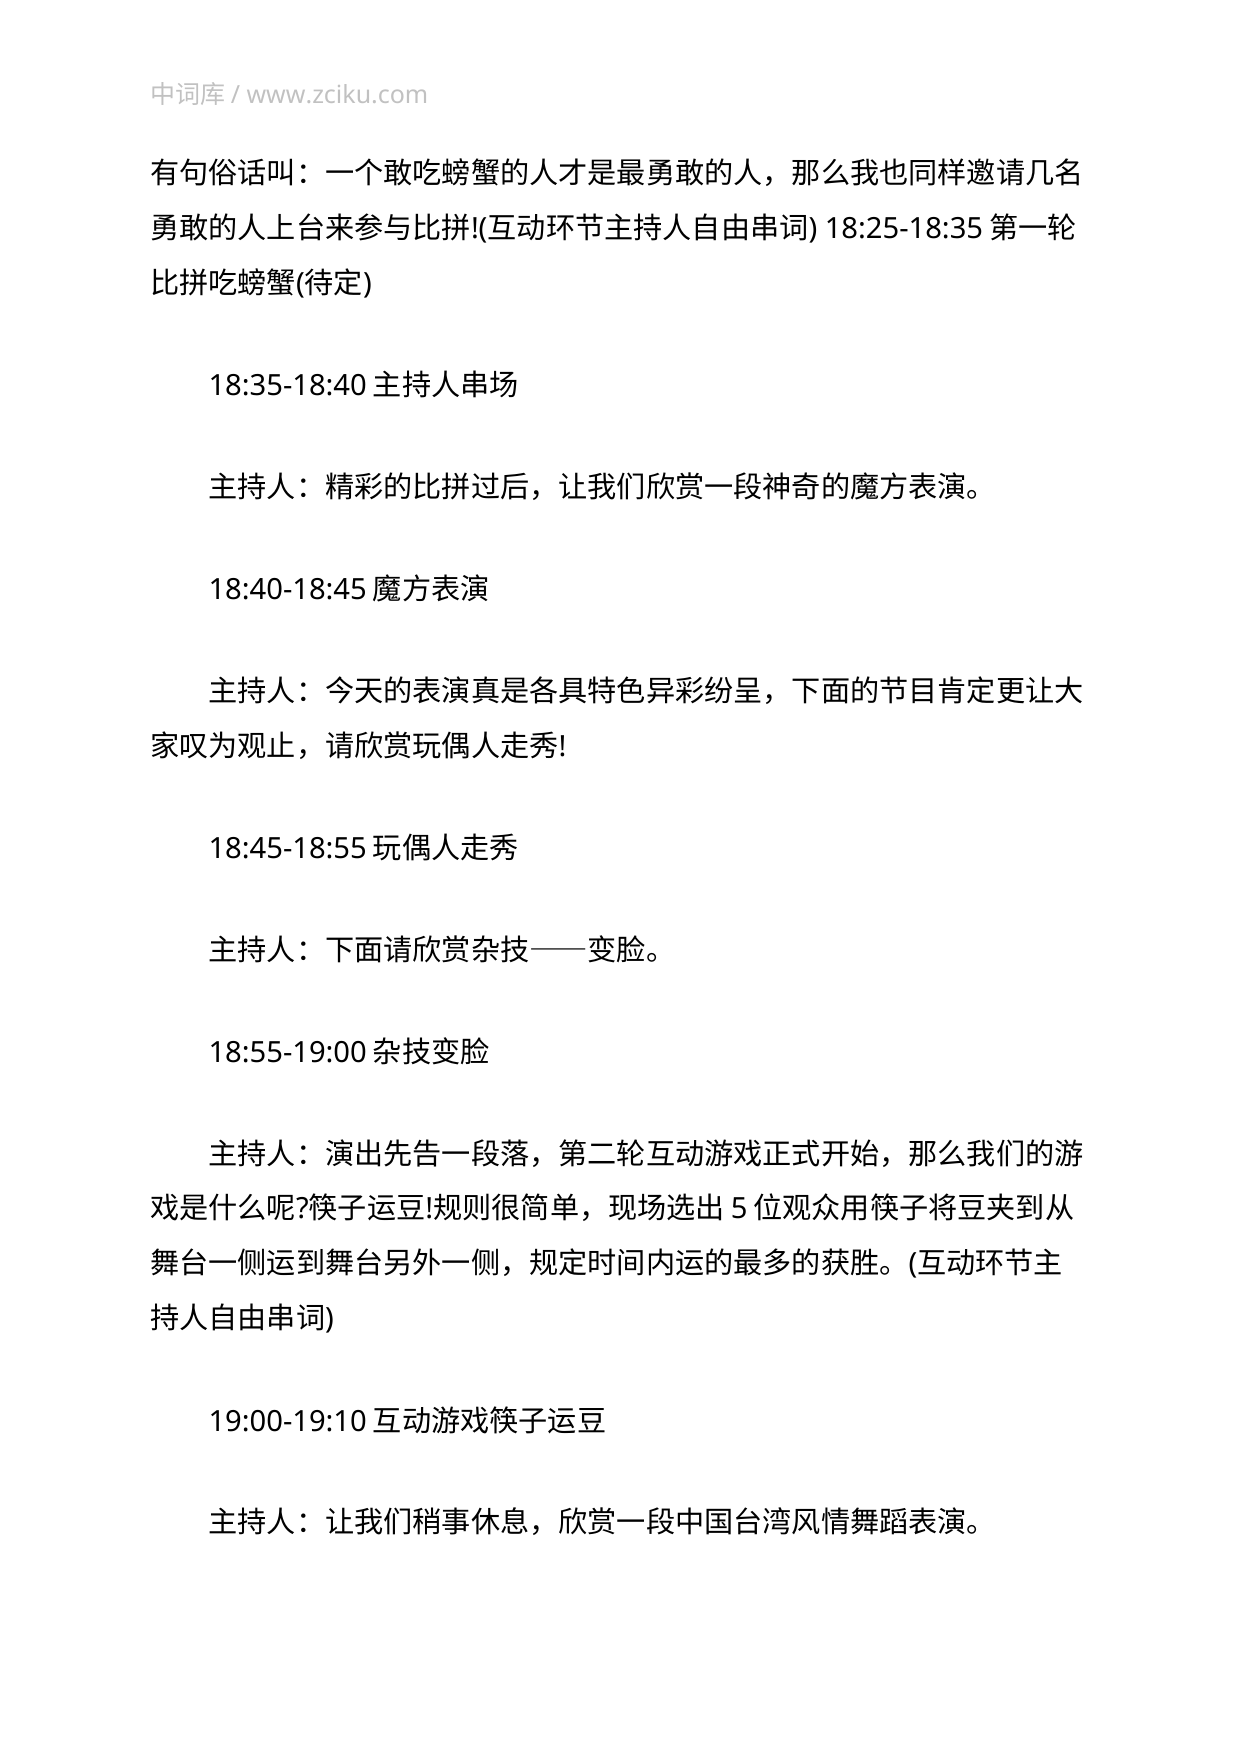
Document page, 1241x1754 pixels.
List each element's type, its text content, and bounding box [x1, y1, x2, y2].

text 18:35-18:40主持人串场 [150, 362, 1090, 404]
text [150, 150, 1090, 302]
text 主持人：演出先告一段落，第二轮互动游戏正式开始，那么我们的游戏是什么呢?筷子运豆!规则很简单，现场选出5位观众用筷子将豆夹到从舞台一侧运到舞台另外一侧，规定时间内运的最多的获胜。(互动环节主持人自由串词) [150, 1130, 1090, 1337]
text 主持人：精彩的比拼过后，让我们欣赏一段神奇的魔方表演。 [150, 464, 1090, 506]
text 18:40-18:45魔方表演 [150, 566, 1090, 608]
text 19:00-19:10互动游戏筷子运豆 [150, 1397, 1090, 1439]
text 主持人：今天的表演真是各具特色异彩纷呈，下面的节目肯定更让大家叹为观止，请欣赏玩偶人走秀! [150, 668, 1090, 765]
text 18:55-19:00杂技变脸 [150, 1028, 1090, 1071]
text 主持人：让我们稍事休息，欣赏一段中国台湾风情舞蹈表演。 [150, 1499, 1090, 1541]
text 18:45-18:55玩偶人走秀 [150, 824, 1090, 867]
text 主持人：下面请欣赏杂技——变脸。 [150, 926, 1090, 969]
